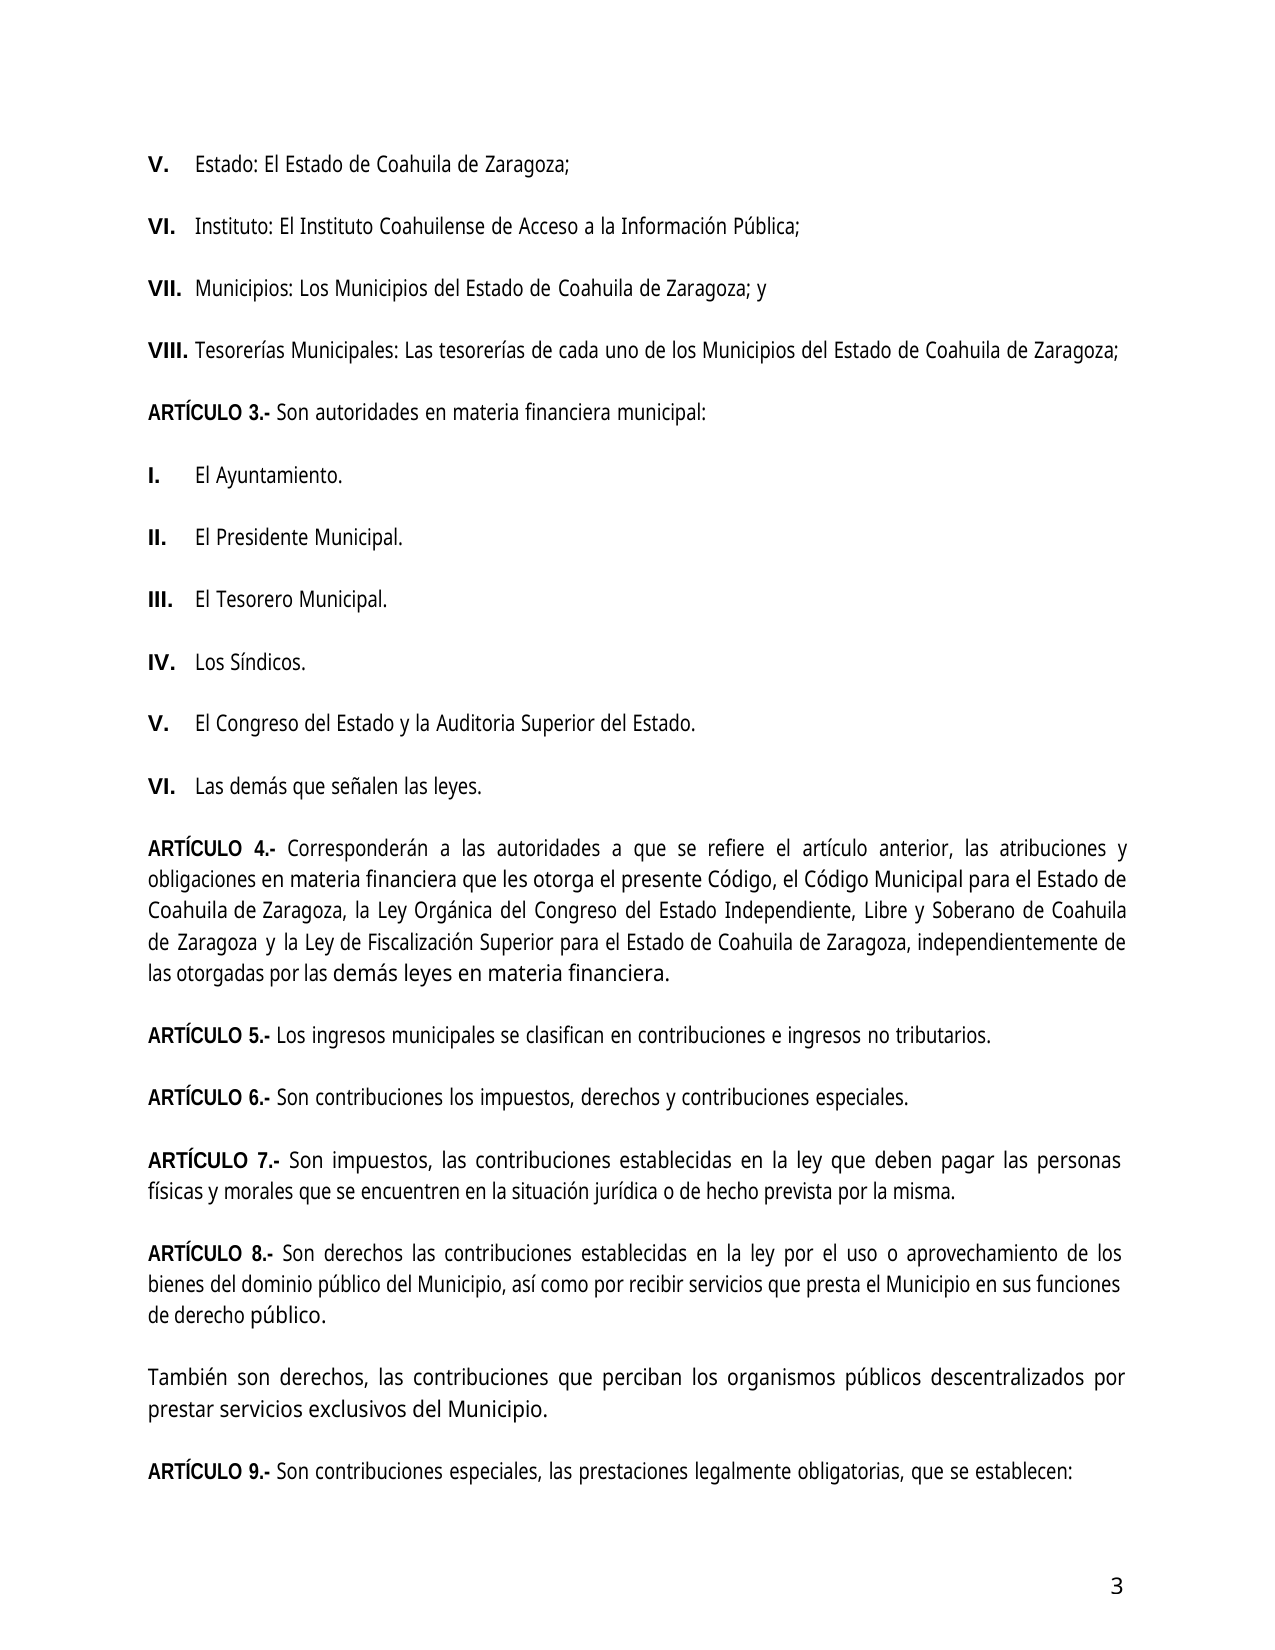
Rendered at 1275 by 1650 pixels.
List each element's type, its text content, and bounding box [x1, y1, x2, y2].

text ARTÍCULO 9.- Son contribuciones especiales, las prestaciones legalmente obligatorias, que se establecen: [148, 1455, 1139, 1486]
list Estado: El Estado de Coahuila de Zaragoza; [148, 147, 1139, 179]
text ARTÍCULO 6.- Son contribuciones los impuestos, derechos y contribuciones especiales. [148, 1081, 1139, 1112]
text También son derechos, las contribuciones que perciban los organismos públicos descentralizados por prestar servicios exclusivos del Municipio. [148, 1361, 1127, 1424]
list Instituto: El Instituto Coahuilense de Acceso a la Información Pública; [148, 209, 1139, 241]
list El Congreso del Estado y la Auditoria Superior del Estado. [148, 707, 1139, 739]
list El Ayuntamiento. [148, 459, 1139, 490]
list Las demás que señalen las leyes. [148, 770, 1139, 801]
text ARTÍCULO 7.- Son impuestos, las contribuciones establecidas en la ley que deben pagar las personas físicas y morales que se encuentren en la situación jurídica o de hecho prevista por la misma. [148, 1143, 1123, 1206]
text ARTÍCULO 5.- Los ingresos municipales se clasifican en contribuciones e ingresos no tributarios. [148, 1019, 1139, 1050]
list El Tesorero Municipal. [148, 583, 1139, 614]
text ARTÍCULO 3.- Son autoridades en materia financiera municipal: [148, 396, 1139, 427]
text ARTÍCULO 8.- Son derechos las contribuciones establecidas en la ley por el uso o aprovechamiento de los bienes del dominio público del Municipio, así como por recibir servicios que presta el Municipio en sus funciones de derecho público. [148, 1237, 1122, 1330]
list Los Síndicos. [148, 645, 1139, 677]
list Tesorerías Municipales: Las tesorerías de cada uno de los Municipios del Estado de Coahuila de Zaragoza; [148, 334, 1139, 365]
list El Presidente Municipal. [148, 521, 1139, 552]
list Municipios: Los Municipios del Estado de Coahuila de Zaragoza; y [148, 272, 1139, 303]
text ARTÍCULO 4.- Corresponderán a las autoridades a que se refiere el artículo anterior, las atribuciones y obligaciones en materia financiera que les otorga el presente Código, el Código Municipal para el Estado de Coahuila de Zaragoza, la Ley Orgánica del Congreso del Estado Independiente, Libre y Soberano de Coahuila de Zaragoza y la Ley de Fiscalización Superior para el Estado de Coahuila de Zaragoza, independientemente de las otorgadas por las demás leyes en materia financiera. [148, 832, 1128, 988]
